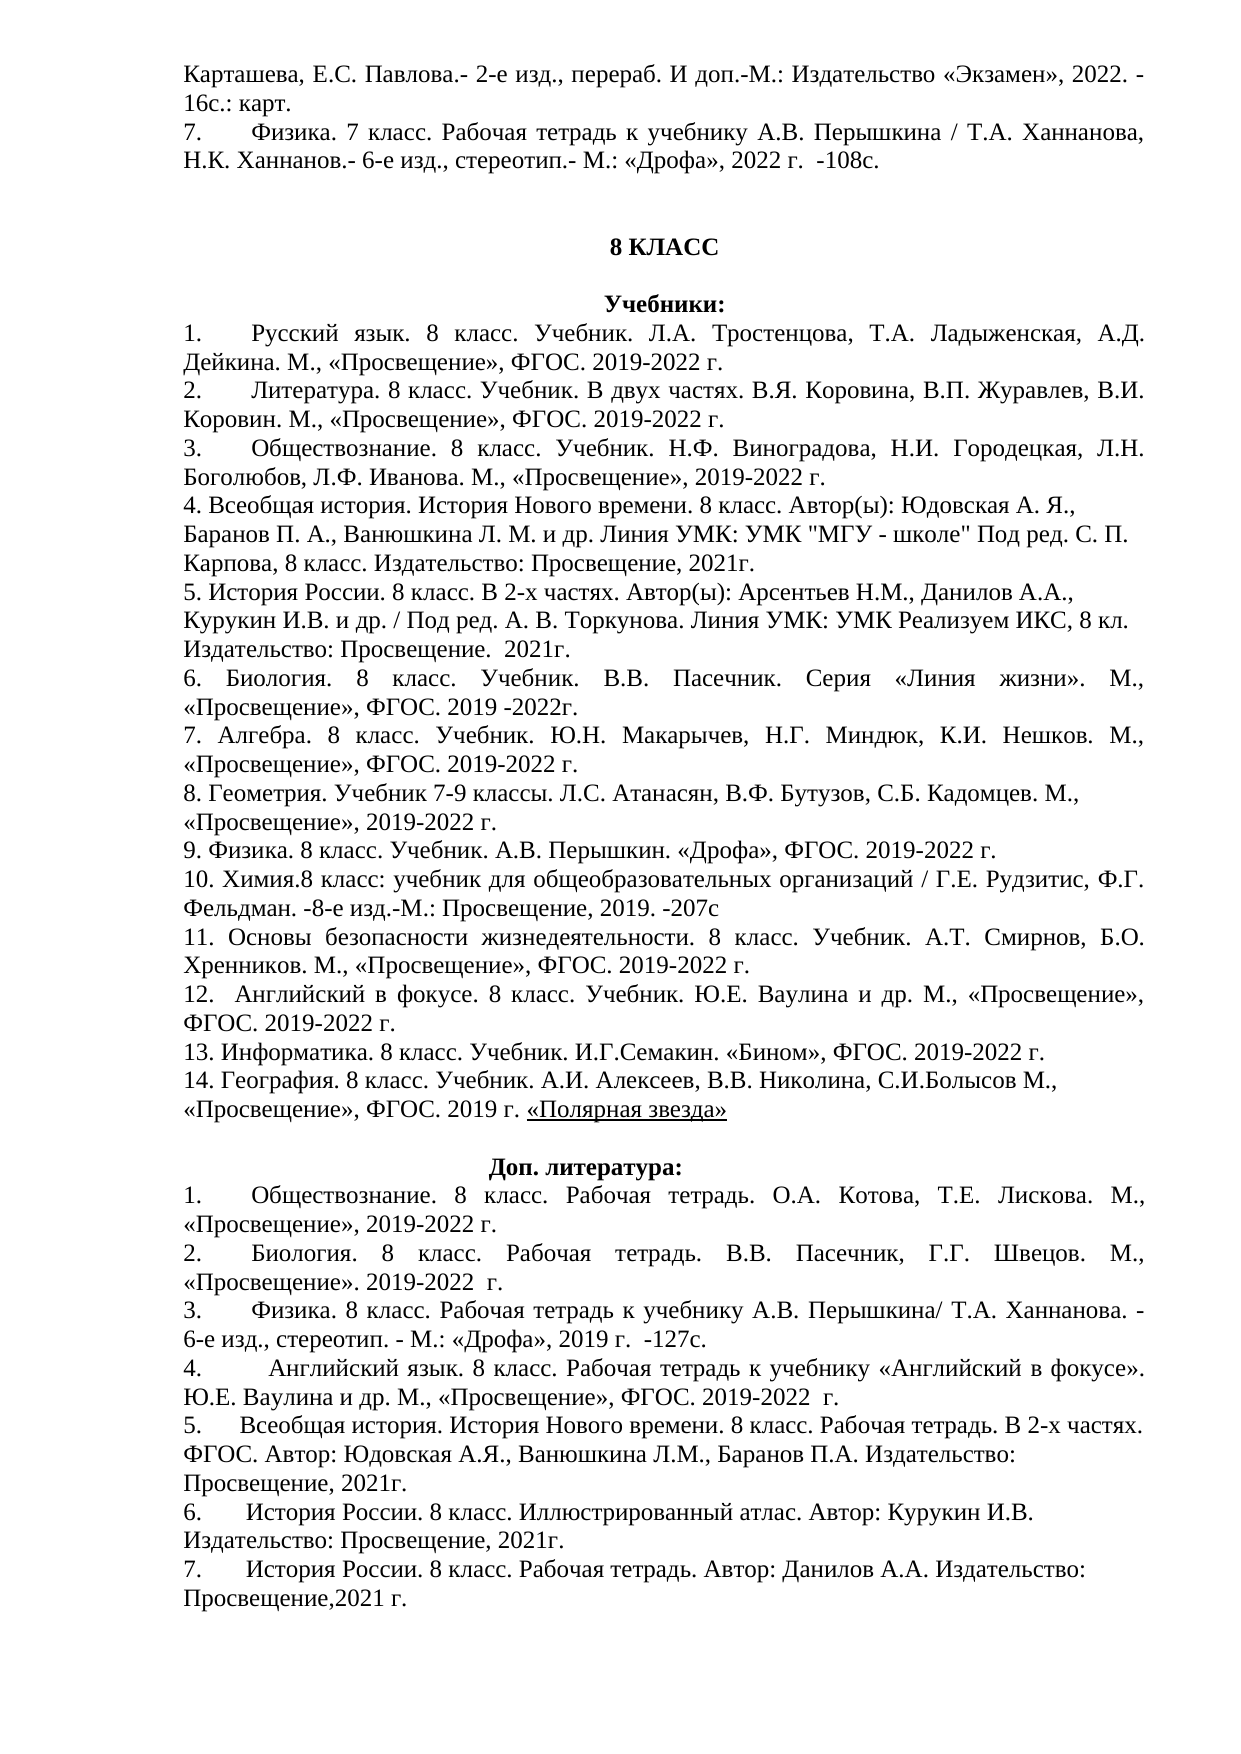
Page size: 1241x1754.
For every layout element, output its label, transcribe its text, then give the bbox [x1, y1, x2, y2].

list Обществознание. 8 класс. Рабочая тетрадь. О.А. Котова, Т.Е. Лискова. М., «Просвещение», 2019-2022 г. [183, 1180, 1146, 1238]
list Литература. 8 класс. Учебник. В двух частях. В.Я. Коровина, В.П. Журавлев, В.И. Коровин. М., «Просвещение», ФГОС. 2019-2022 г. [183, 375, 1146, 433]
text 9. Физика. 8 класс. Учебник. А.В. Перышкин. «Дрофа», ФГОС. 2019-2022 г. [183, 835, 1146, 864]
text 5. Всеобщая история. История Нового времени. 8 класс. Рабочая тетрадь. В 2-х частях. ФГОС. Автор: Юдовская А.Я., Ванюшкина Л.М., Баранов П.А. Издательство: Просвещение, 2021г. [183, 1410, 1146, 1497]
list 7. Физика. 7 класс. Рабочая тетрадь к учебнику А.В. Перышкина / Т.А. Ханнанова, Н.К. Ханнанов.- 6-е изд., стереотип.- М.: «Дрофа», 2022 г. -108с. [183, 117, 1146, 174]
text 12. Английский в фокусе. 8 класс. Учебник. Ю.Е. Ваулина и др. М., «Просвещение», ФГОС. 2019-2022 г. [183, 979, 1146, 1037]
text 6. История России. 8 класс. Иллюстрированный атлас. Автор: Курукин И.В. Издательство: Просвещение, 2021г. [183, 1497, 1146, 1554]
text 11. Основы безопасности жизнедеятельности. 8 класс. Учебник. А.Т. Смирнов, Б.О. Хренников. М., «Просвещение», ФГОС. 2019-2022 г. [183, 922, 1146, 979]
text 8. Геометрия. Учебник 7-9 классы. Л.С. Атанасян, В.Ф. Бутузов, С.Б. Кадомцев. М., «Просвещение», 2019-2022 г. [183, 778, 1146, 835]
list Русский язык. 8 класс. Учебник. Л.А. Тростенцова, Т.А. Ладыженская, А.Д. Дейкина. М., «Просвещение», ФГОС. 2019-2022 г. [183, 318, 1146, 375]
list Физика. 8 класс. Рабочая тетрадь к учебнику А.В. Перышкина/ Т.А. Ханнанова. - 6-е изд., стереотип. - М.: «Дрофа», 2019 г. -127с. [183, 1295, 1146, 1353]
text Доп. литература: [183, 1152, 1146, 1180]
text 5. История России. 8 класс. В 2-х частях. Автор(ы): Арсентьев Н.М., Данилов А.А., Курукин И.В. и др. / Под ред. А. В. Торкунова. Линия УМК: УМК Реализуем ИКС, 8 кл. Издательство: Просвещение. 2021г. [183, 577, 1146, 663]
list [183, 59, 1146, 117]
text 7. История России. 8 класс. Рабочая тетрадь. Автор: Данилов А.А. Издательство: Просвещение,2021 г. [183, 1554, 1146, 1612]
text 13. Информатика. 8 класс. Учебник. И.Г.Семакин. «Бином», ФГОС. 2019-2022 г. [183, 1037, 1146, 1065]
text 6. Биология. 8 класс. Учебник. В.В. Пасечник. Серия «Линия жизни». М., «Просвещение», ФГОС. 2019 -2022г. [183, 663, 1146, 720]
list Биология. 8 класс. Рабочая тетрадь. В.В. Пасечник, Г.Г. Швецов. М., «Просвещение». 2019-2022 г. [183, 1238, 1146, 1295]
list 8 КЛАСС [183, 232, 1146, 260]
text 10. Химия.8 класс: учебник для общеобразовательных организаций / Г.Е. Рудзитис, Ф.Г. Фельдман. -8-е изд.-М.: Просвещение, 2019. -207с [183, 864, 1146, 922]
list Обществознание. 8 класс. Учебник. Н.Ф. Виноградова, Н.И. Городецкая, Л.Н. Боголюбов, Л.Ф. Иванова. М., «Просвещение», 2019-2022 г. [183, 433, 1146, 490]
list Учебники: [183, 289, 1146, 318]
list Английский язык. 8 класс. Рабочая тетрадь к учебнику «Английский в фокусе». Ю.Е. Ваулина и др. М., «Просвещение», ФГОС. 2019-2022 г. [183, 1353, 1146, 1410]
text 4. Всеобщая история. История Нового времени. 8 класс. Автор(ы): Юдовская А. Я., Баранов П. А., Ванюшкина Л. М. и др. Линия УМК: УМК "МГУ - школе" Под ред. С. П. Карпова, 8 класс. Издательство: Просвещение, 2021г. [183, 490, 1146, 577]
text 7. Алгебра. 8 класс. Учебник. Ю.Н. Макарычев, Н.Г. Миндюк, К.И. Нешков. М., «Просвещение», ФГОС. 2019-2022 г. [183, 720, 1146, 778]
text 14. География. 8 класс. Учебник. А.И. Алексеев, В.В. Николина, С.И.Болысов М., «Просвещение», ФГОС. 2019 г. «Полярная звезда» [183, 1065, 1146, 1123]
